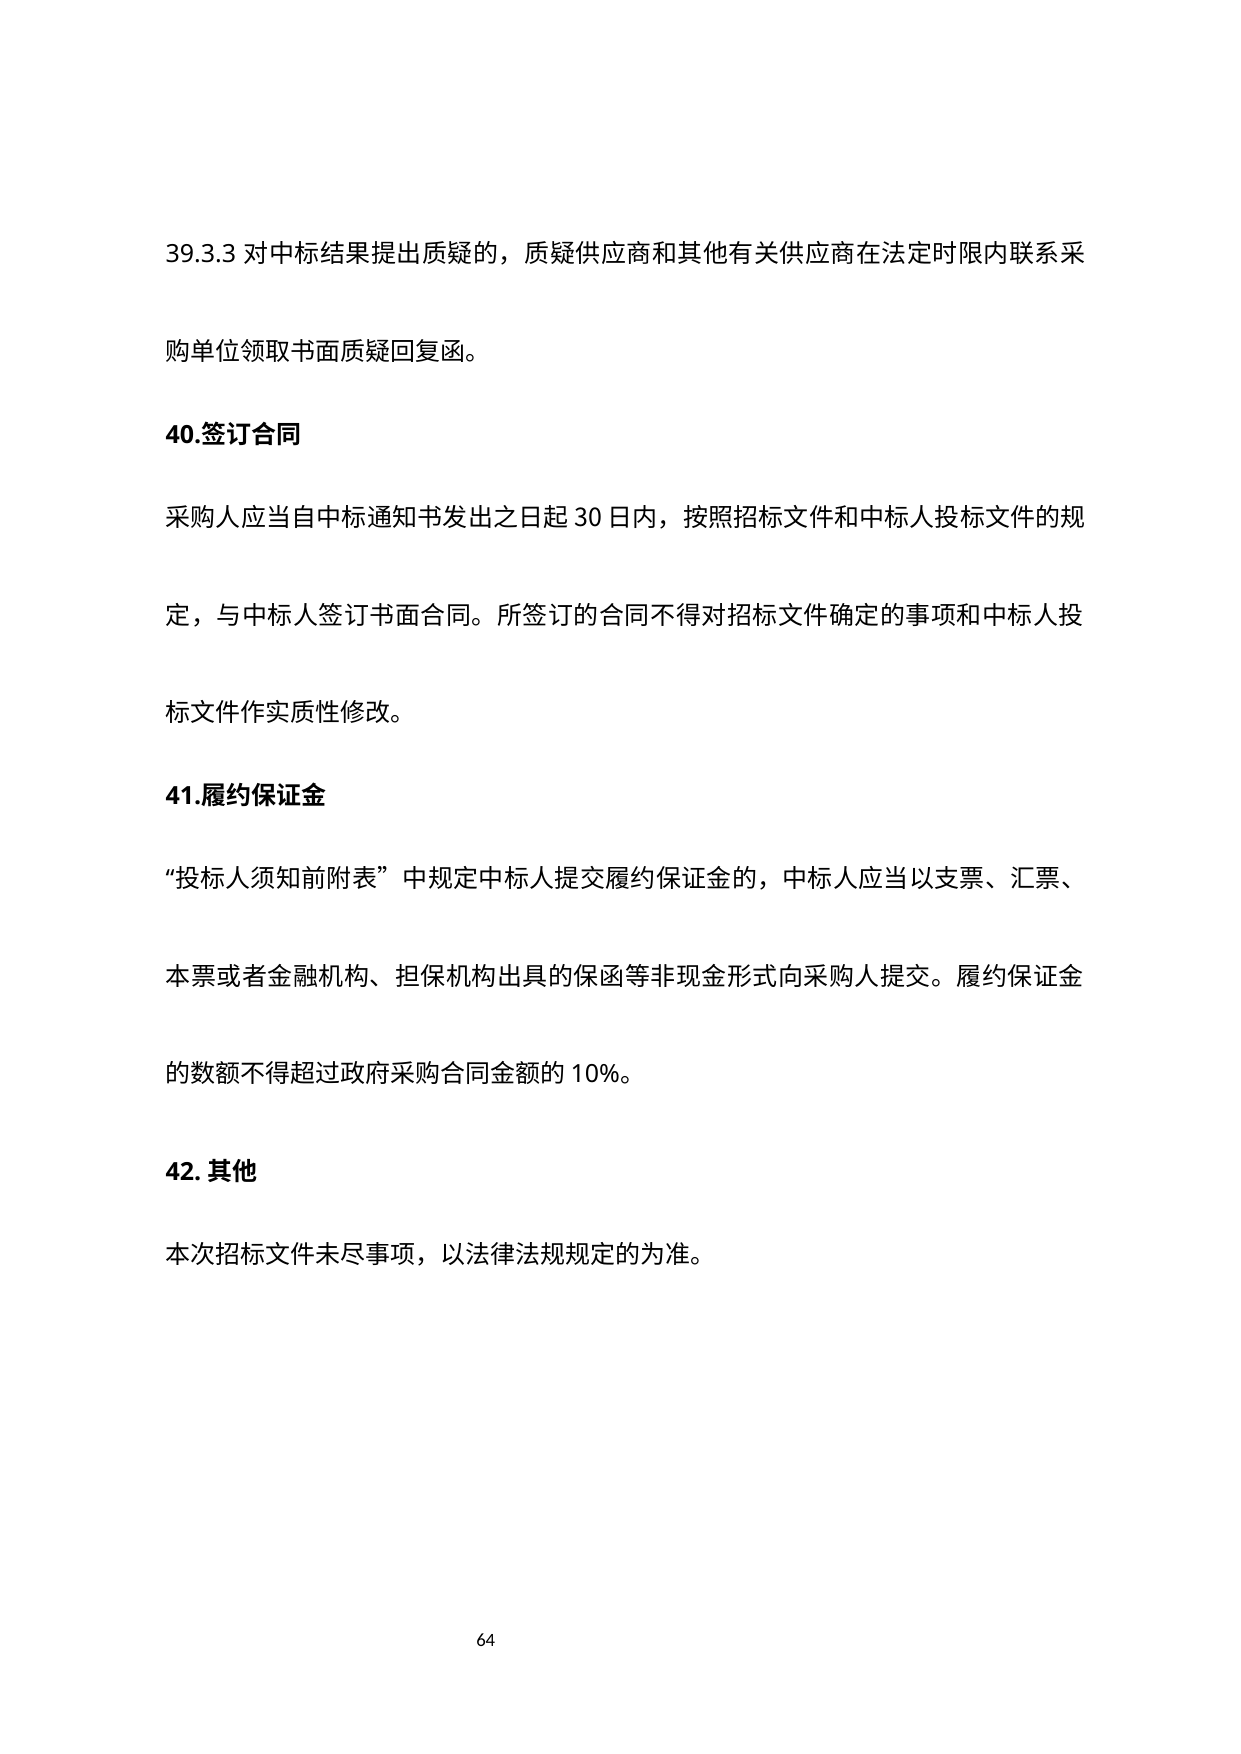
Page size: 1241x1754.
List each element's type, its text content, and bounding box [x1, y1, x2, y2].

text 41.履约保证金 [165, 761, 1087, 826]
text 采购人应当自中标通知书发出之日起30日内，按照招标文件和中标人投标文件的规定，与中标人签订书面合同。所签订的合同不得对招标文件确定的事项和中标人投标文件作实质性修改。 [165, 483, 1087, 743]
text 39.3.3 对中标结果提出质疑的，质疑供应商和其他有关供应商在法定时限内联系采购单位领取书面质疑回复函。 [165, 219, 1087, 382]
text 本次招标文件未尽事项，以法律法规规定的为准。 [165, 1220, 1087, 1285]
text 40.签订合同 [165, 400, 1087, 465]
text “投标人须知前附表”中规定中标人提交履约保证金的，中标人应当以支票、汇票、本票或者金融机构、担保机构出具的保函等非现金形式向采购人提交。履约保证金的数额不得超过政府采购合同金额的10%。 42. 其他 [165, 844, 1087, 1202]
